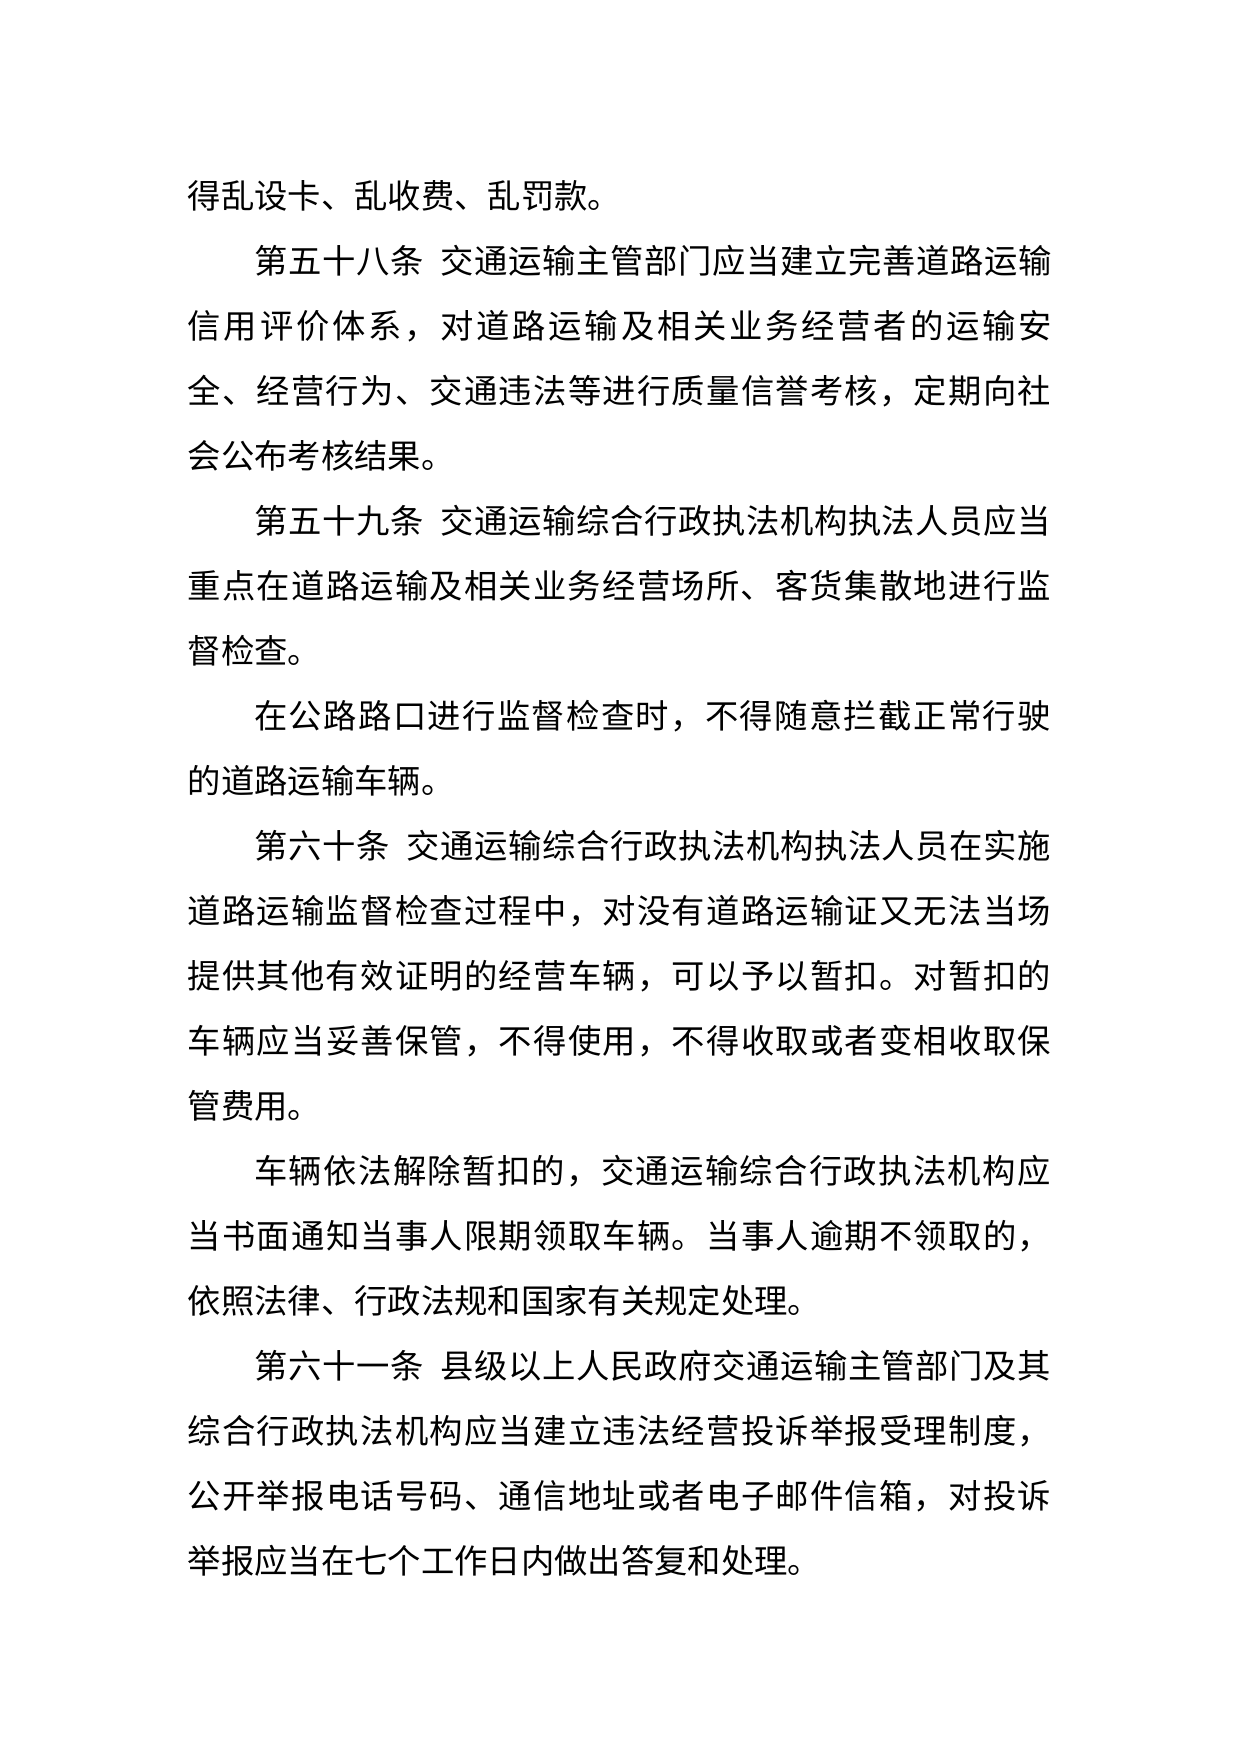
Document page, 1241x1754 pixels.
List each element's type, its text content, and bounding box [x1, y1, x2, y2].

text 在公路路口进行监督检查时，不得随意拦截正常行驶的道路运输车辆。 [187, 682, 1053, 812]
text 第五十九条 交通运输综合行政执法机构执法人员应当重点在道路运输及相关业务经营场所、客货集散地进行监督检查。 [187, 487, 1053, 682]
text 第六十条 交通运输综合行政执法机构执法人员在实施道路运输监督检查过程中，对没有道路运输证又无法当场提供其他有效证明的经营车辆，可以予以暂扣。对暂扣的车辆应当妥善保管，不得使用，不得收取或者变相收取保管费用。 [187, 812, 1053, 1137]
text 第六十一条 县级以上人民政府交通运输主管部门及其综合行政执法机构应当建立违法经营投诉举报受理制度，公开举报电话号码、通信地址或者电子邮件信箱，对投诉举报应当在七个工作日内做出答复和处理。 [187, 1332, 1053, 1592]
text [187, 162, 1053, 227]
text 车辆依法解除暂扣的，交通运输综合行政执法机构应当书面通知当事人限期领取车辆。当事人逾期不领取的，依照法律、行政法规和国家有关规定处理。 [187, 1137, 1053, 1332]
text 第五十八条 交通运输主管部门应当建立完善道路运输信用评价体系，对道路运输及相关业务经营者的运输安全、经营行为、交通违法等进行质量信誉考核，定期向社会公布考核结果。 [187, 227, 1053, 487]
